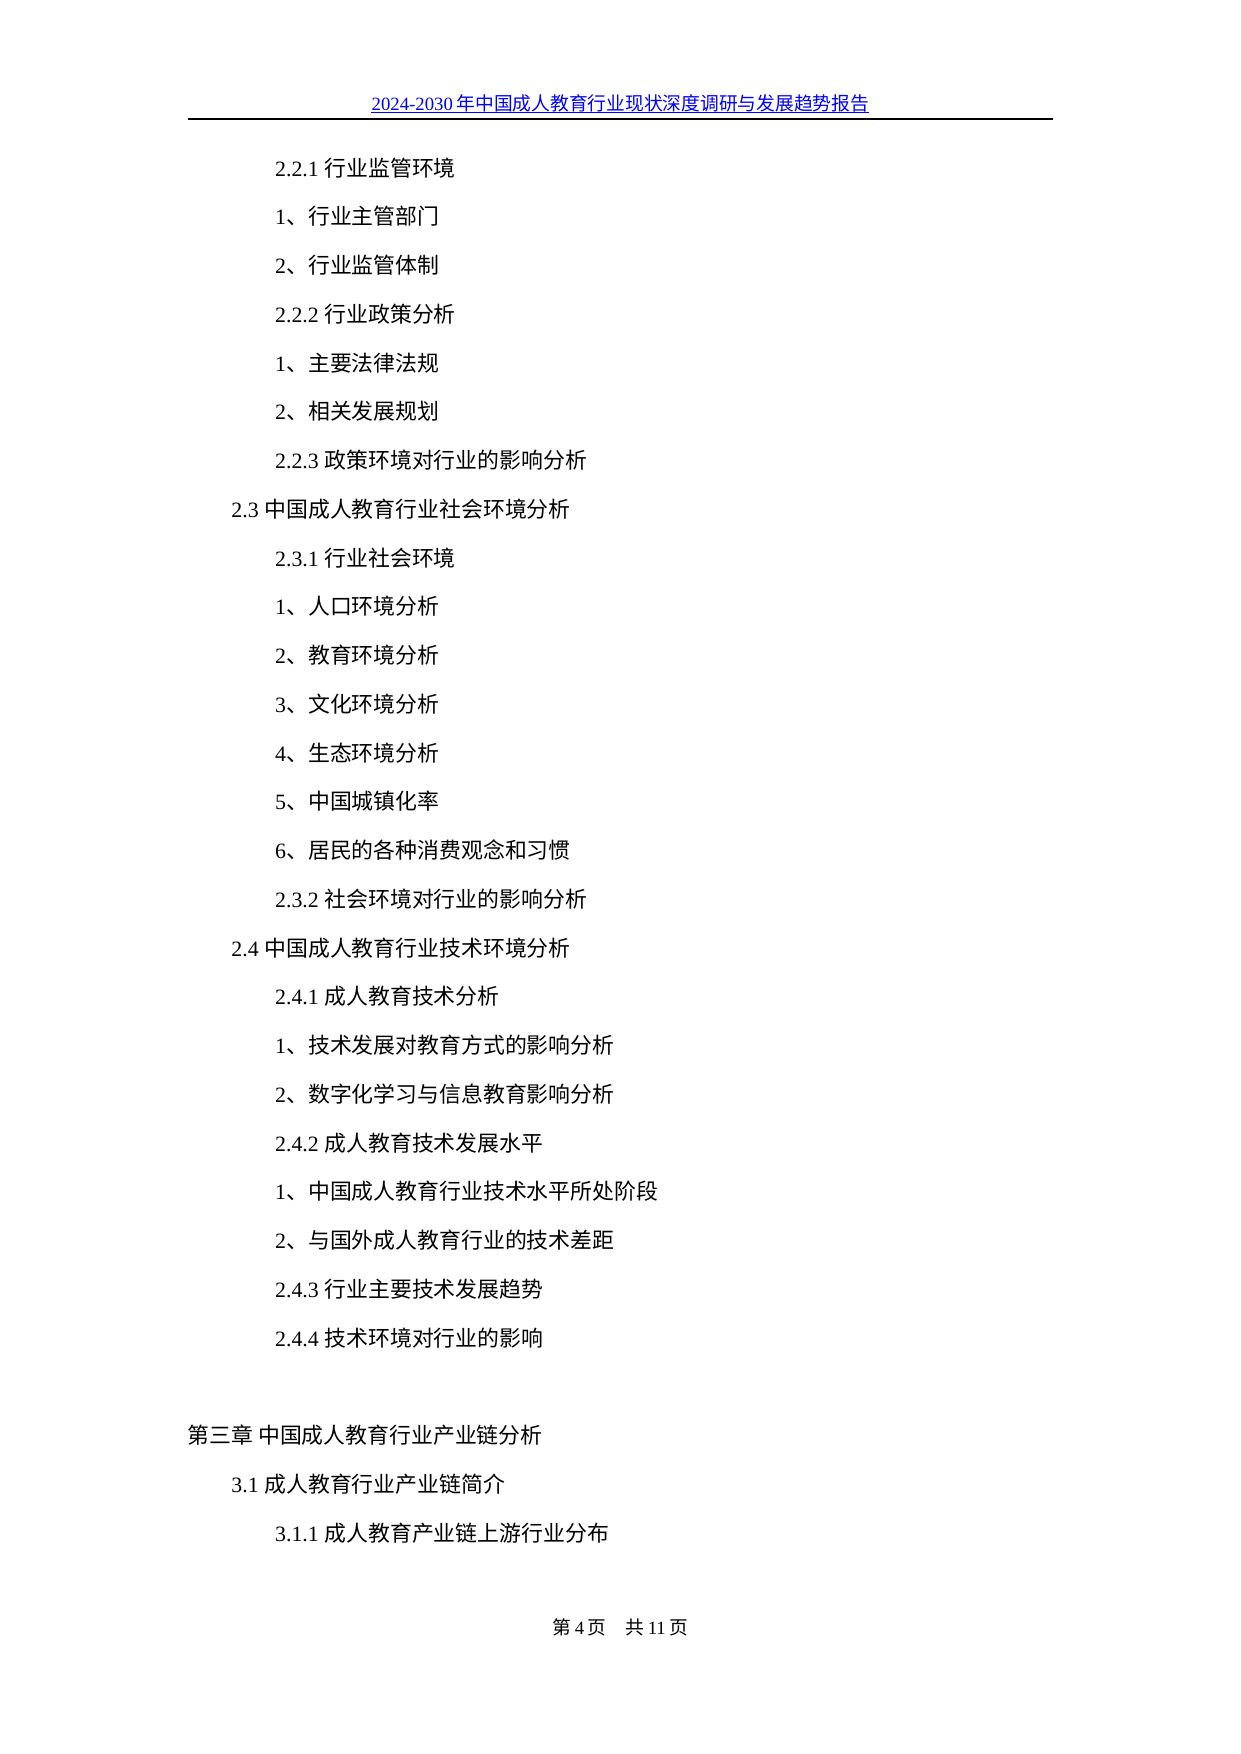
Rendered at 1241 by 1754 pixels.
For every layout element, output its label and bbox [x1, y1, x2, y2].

text [187, 150, 1053, 1548]
